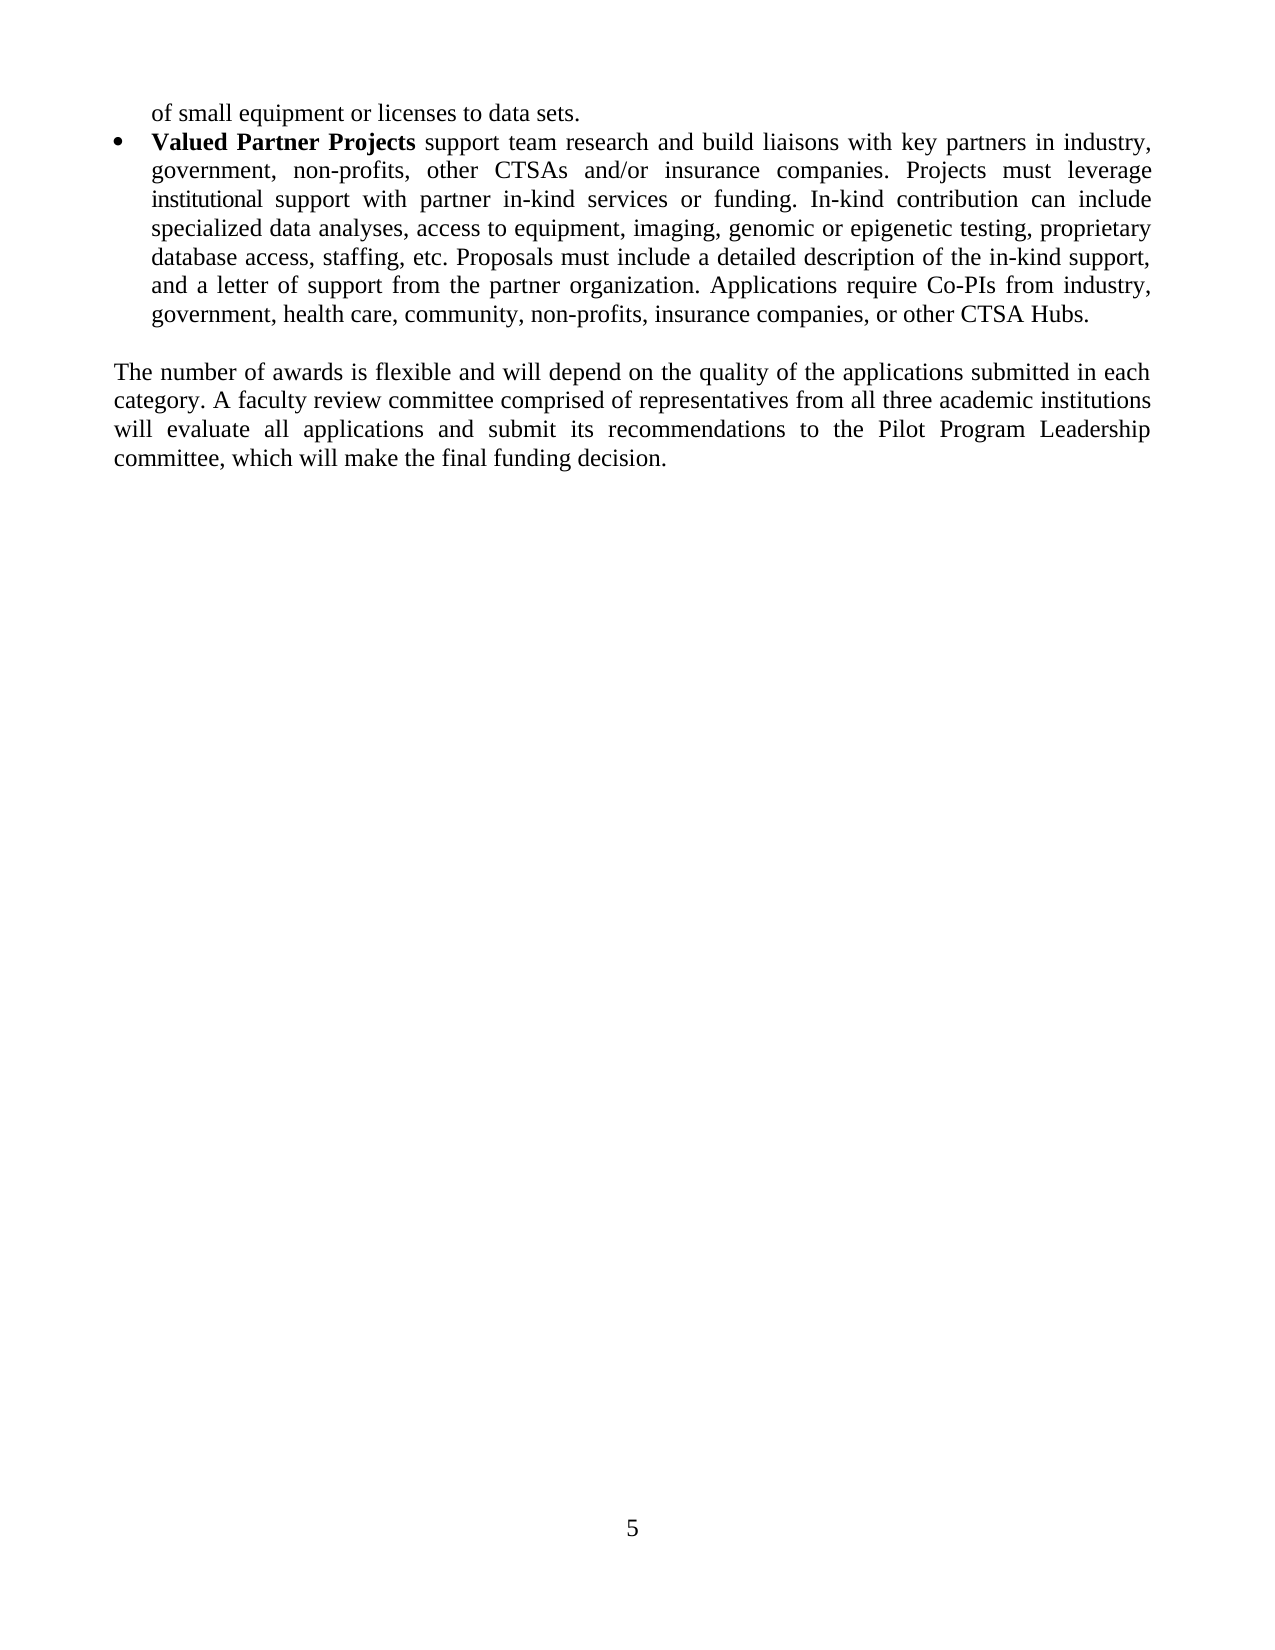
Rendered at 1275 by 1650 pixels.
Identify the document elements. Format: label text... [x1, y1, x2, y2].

text The number of awards is flexible and will depend on the quality of the applications submitted in each category. A faculty review committee comprised of representatives from all three academic institutions will evaluate all applications and submit its recommendations to the Pilot Program Leadership committee, which will make the final funding decision. [114, 357, 1152, 472]
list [114, 98, 1152, 127]
list Valued Partner Projects support team research and build liaisons with key partners in industry, government, non-profits, other CTSAs and/or insurance companies. Projects must leverage institutional support with partner in-kind services or funding. In-kind contribution can include specialized data analyses, access to equipment, imaging, genomic or epigenetic testing, proprietary database access, staffing, etc. Proposals must include a detailed description of the in-kind support, and a letter of support from the partner organization. Applications require Co-PIs from industry, government, health care, community, non-profits, insurance companies, or other CTSA Hubs. [114, 127, 1152, 328]
